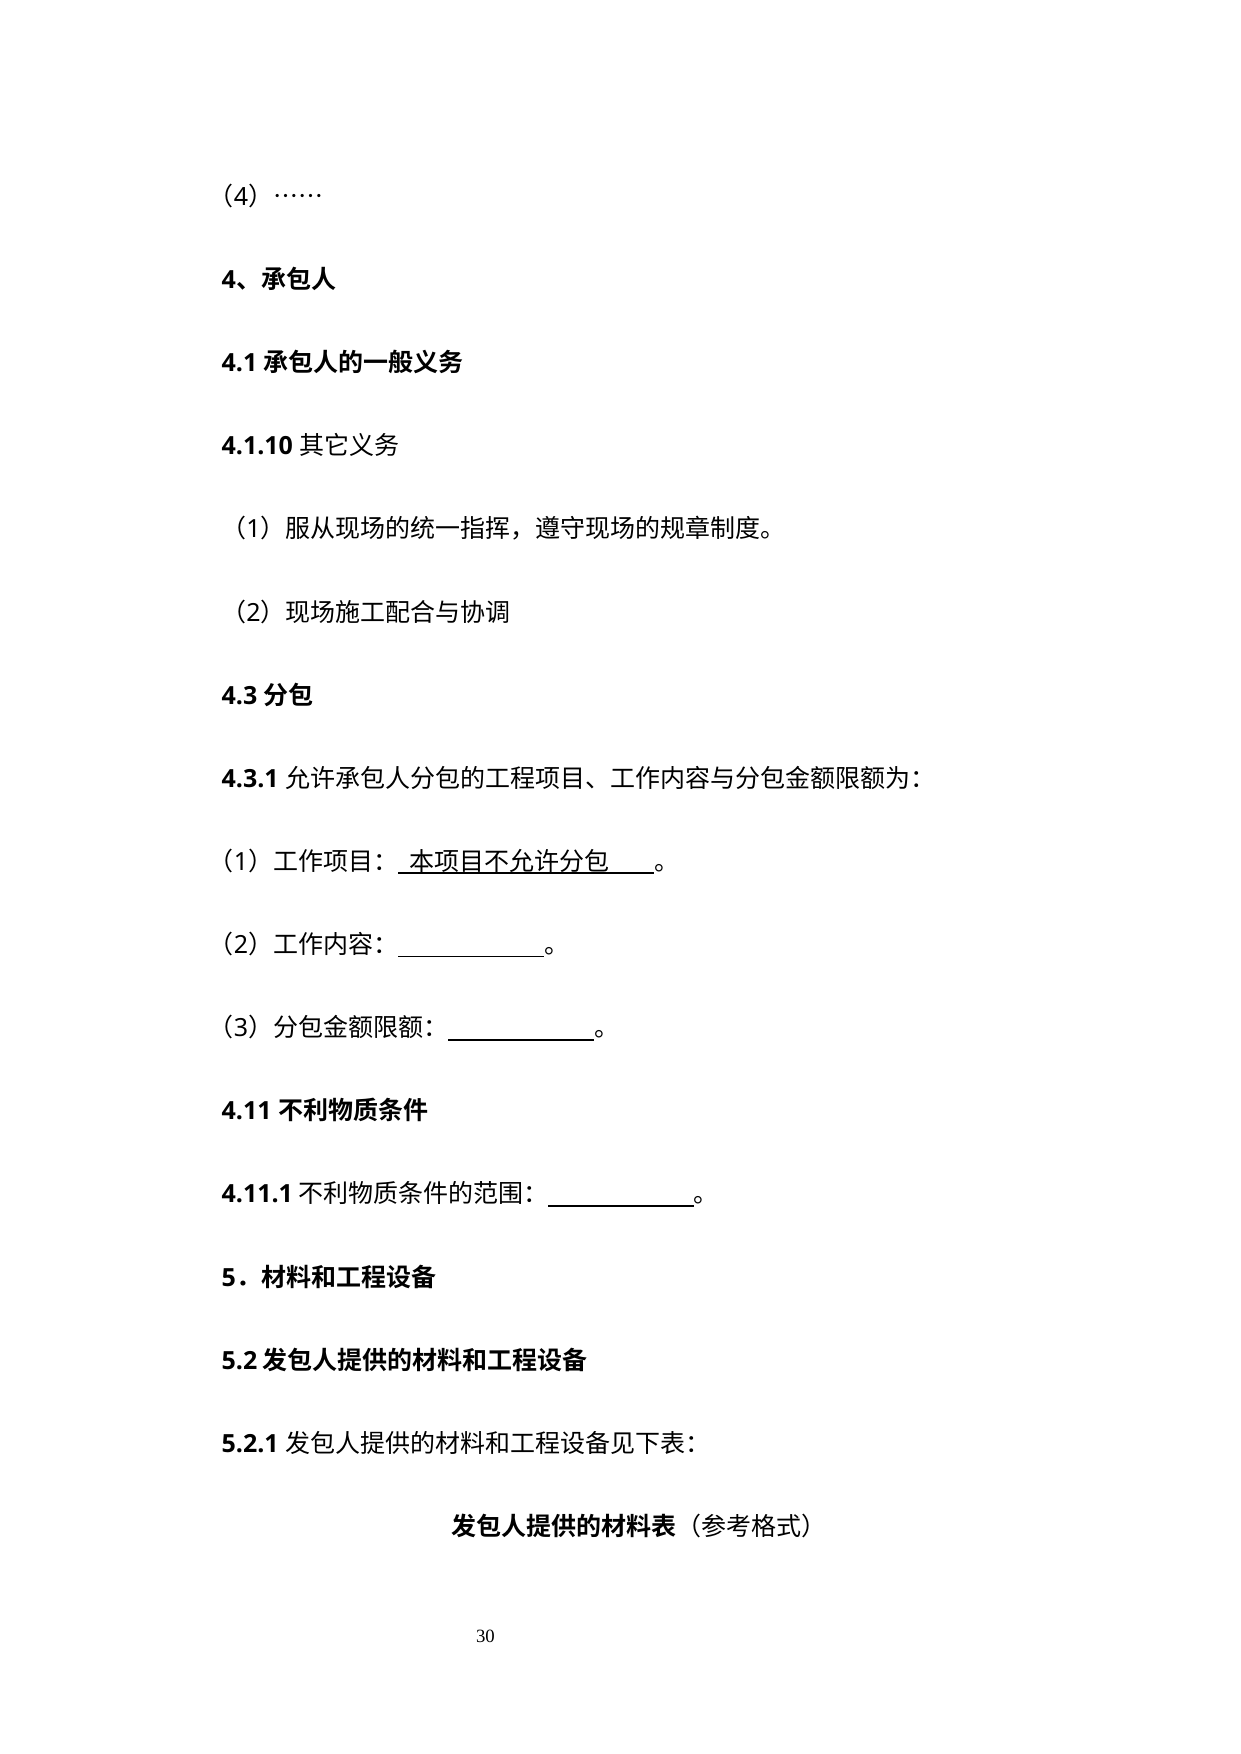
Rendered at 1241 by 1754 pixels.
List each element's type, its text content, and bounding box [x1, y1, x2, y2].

text 4、承包人 [171, 245, 1081, 310]
text （1）服从现场的统一指挥，遵守现场的规章制度。 [171, 494, 1081, 559]
text （2）现场施工配合与协调 [171, 578, 1081, 643]
text 5．材料和工程设备 [171, 1243, 1081, 1308]
text 4.3.1 允许承包人分包的工程项目、工作内容与分包金额限额为： [171, 744, 1081, 809]
text 4.11.1不利物质条件的范围： 。 [171, 1159, 1081, 1224]
text 4.1.10 其它义务 [171, 411, 1081, 476]
text 4.3 分包 [171, 661, 1081, 726]
text 发包人提供的材料表（参考格式） [171, 1492, 1081, 1557]
text 4.11 不利物质条件 [171, 1076, 1081, 1141]
text （4）…… [171, 162, 1081, 227]
text 5.2.1 发包人提供的材料和工程设备见下表： [171, 1409, 1081, 1474]
text （1）工作项目： 本项目不允许分包 。 [171, 827, 1081, 892]
text （2）工作内容： 。 [171, 910, 1081, 975]
text （3）分包金额限额： 。 [171, 993, 1081, 1058]
text 4.1 承包人的一般义务 [171, 328, 1081, 393]
text 5.2发包人提供的材料和工程设备 [171, 1326, 1081, 1391]
